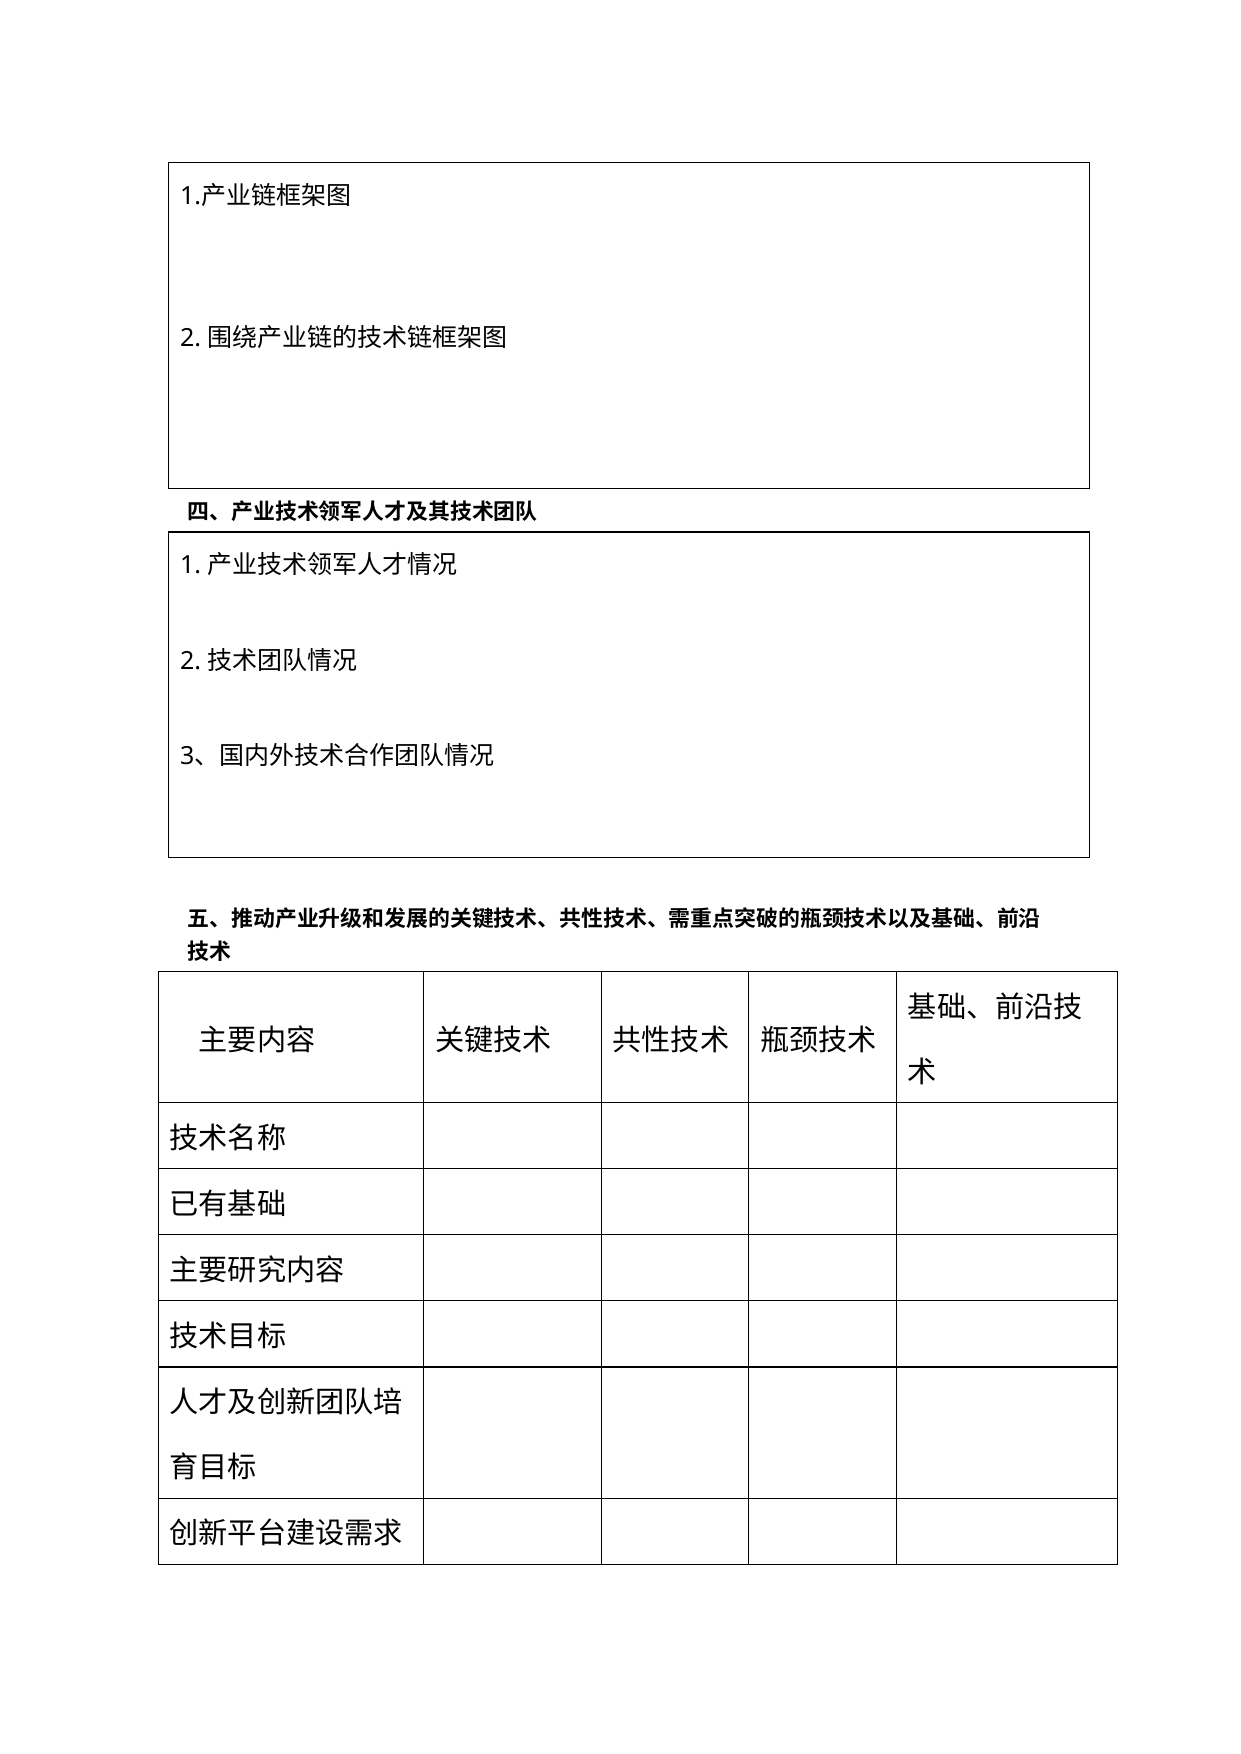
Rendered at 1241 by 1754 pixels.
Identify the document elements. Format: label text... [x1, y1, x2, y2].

table_cell [602, 1169, 748, 1234]
table_cell [897, 1103, 1117, 1168]
table_cell [424, 1368, 601, 1497]
table_cell 创新平台建设需求 [159, 1499, 423, 1563]
table_cell [897, 1235, 1117, 1300]
table_cell [424, 1103, 601, 1168]
table_cell [749, 1235, 896, 1300]
table_cell [897, 1499, 1117, 1563]
table_cell [897, 1301, 1117, 1366]
table_header 瓶颈技术 [749, 972, 896, 1102]
table_cell 技术名称 [159, 1103, 423, 1168]
text 五、推动产业升级和发展的关键技术、共性技术、需重点突破的瓶颈技术以及基础、前沿技术 [187, 901, 1053, 966]
table_header 主要内容 [159, 972, 423, 1102]
text 四、产业技术领军人才及其技术团队 [187, 494, 1053, 526]
table_cell [749, 1103, 896, 1168]
table_cell [749, 1169, 896, 1234]
table_header 共性技术 [602, 972, 748, 1102]
table_cell 已有基础 [159, 1169, 423, 1234]
table_cell 主要研究内容 [159, 1235, 423, 1300]
table_cell [749, 1499, 896, 1563]
table_header 1.产业链框架图 2. 围绕产业链的技术链框架图 [169, 163, 1089, 487]
table_cell [602, 1103, 748, 1168]
table_cell [897, 1368, 1117, 1497]
table_cell 人才及创新团队培育目标 [159, 1368, 423, 1497]
table_cell [602, 1499, 748, 1563]
table_header 关键技术 [424, 972, 601, 1102]
table_cell [424, 1169, 601, 1234]
table_cell [424, 1499, 601, 1563]
table_header 基础、前沿技术 [897, 972, 1117, 1102]
table_cell [424, 1301, 601, 1366]
table_cell [897, 1169, 1117, 1234]
table_cell [749, 1301, 896, 1366]
table_cell [424, 1235, 601, 1300]
table_header 1. 产业技术领军人才情况 2. 技术团队情况 3、国内外技术合作团队情况 [169, 533, 1089, 857]
table_cell [602, 1368, 748, 1497]
table_cell 技术目标 [159, 1301, 423, 1366]
table_cell [602, 1301, 748, 1366]
table_cell [749, 1368, 896, 1497]
table_cell [602, 1235, 748, 1300]
